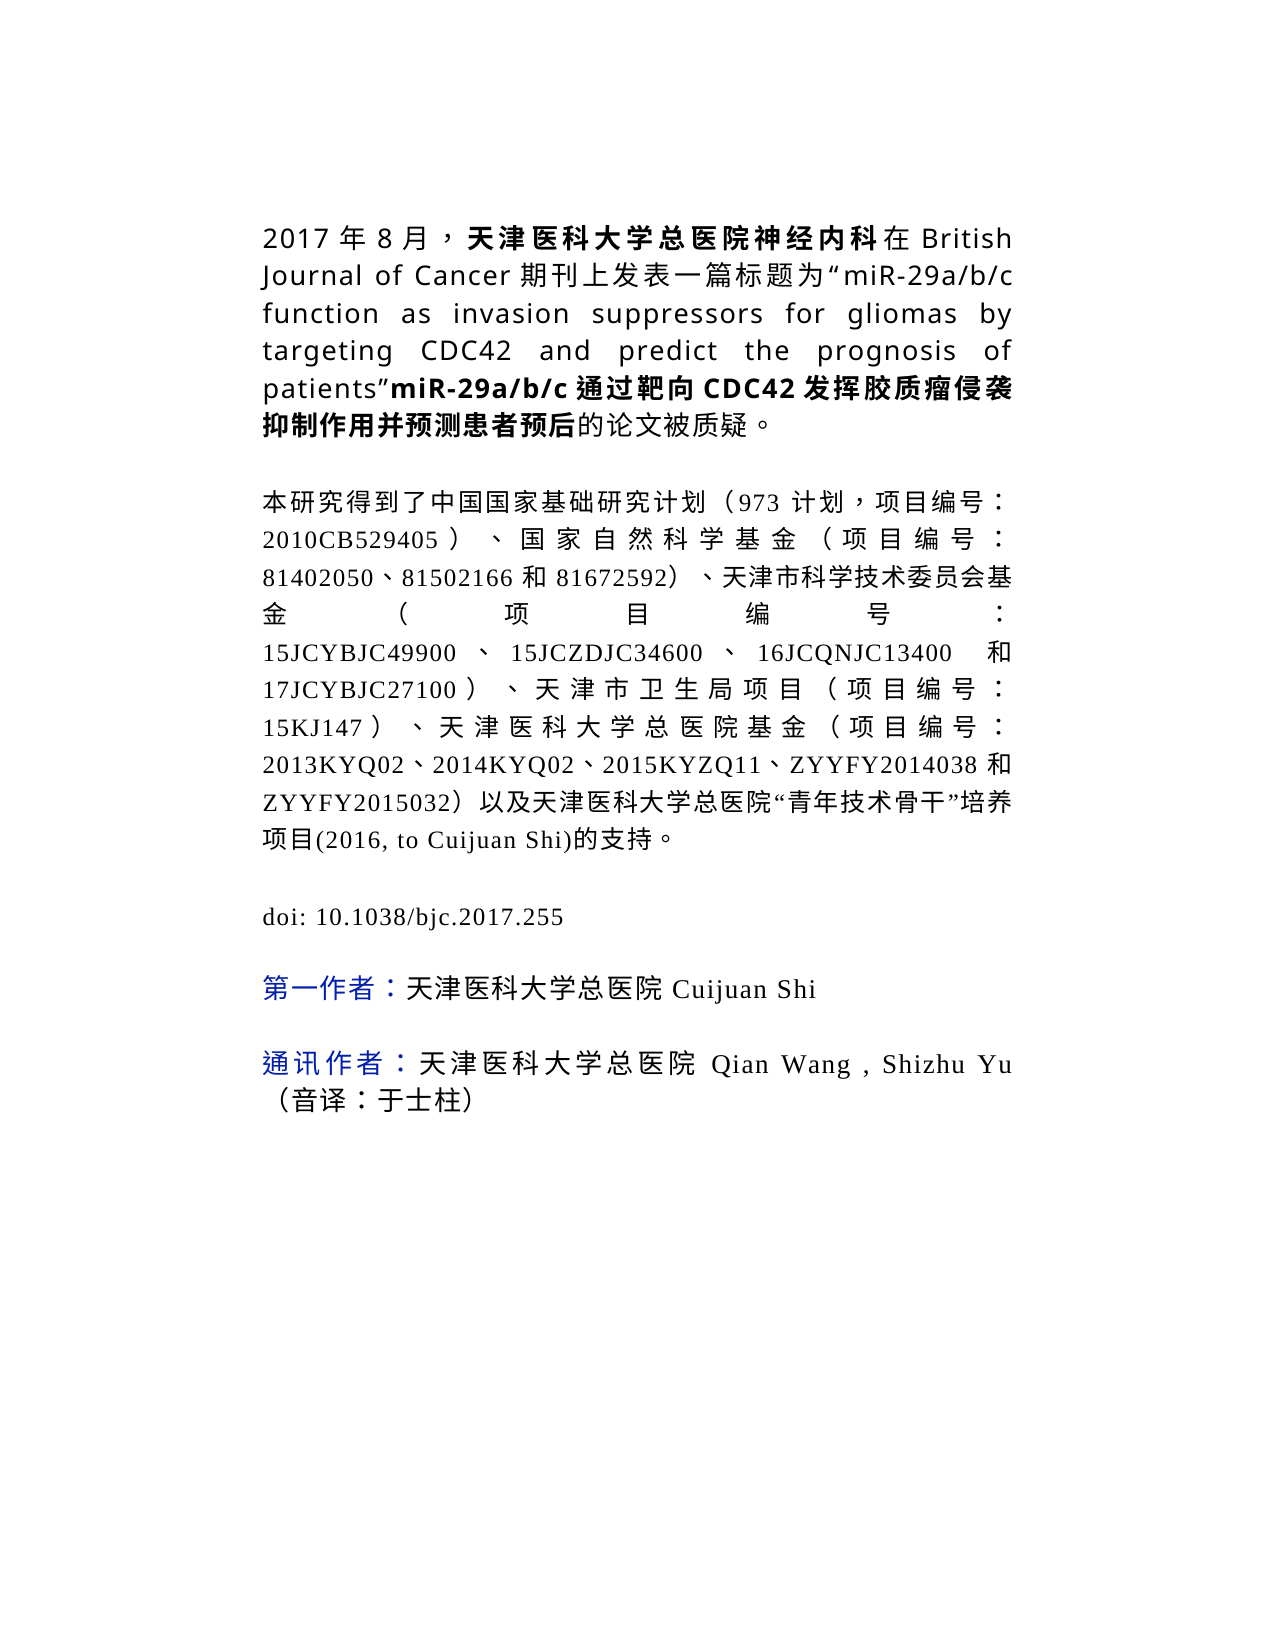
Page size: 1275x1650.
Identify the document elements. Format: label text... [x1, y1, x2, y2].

text 本研究得到了中国国家基础研究计划（973 计划，项目编号：2010CB529405）、国家自然科学基金（项目编号：81402050、81502166 和 81672592）、天津市科学技术委员会基金（项目编号：15JCYBJC49900、15JCZDJC34600、16JCQNJC13400 和 17JCYBJC27100）、天津市卫生局项目（项目编号：15KJ147）、天津医科大学总医院基金（项目编号：2013KYQ02、2014KYQ02、2015KYZQ11、ZYYFY2014038 和 ZYYFY2015032）以及天津医科大学总医院“青年技术骨干”培养项目(2016, to Cuijuan Shi)的支持。 [262, 481, 1012, 856]
text 通讯作者：天津医科大学总医院 Qian Wang , Shizhu Yu （音译：于士柱） [262, 1044, 1012, 1119]
text 第一作者：天津医科大学总医院 Cuijuan Shi [262, 969, 1012, 1006]
text 2017年8月，天津医科大学总医院神经内科在British Journal of Cancer期刊上发表一篇标题为“miR-29a/b/c function as invasion suppressors for gliomas by targeting CDC42 and predict the prognosis of patients”miR-29a/b/c通过靶向CDC42发挥胶质瘤侵袭抑制作用并预测患者预后的论文被质疑。 [262, 219, 1012, 444]
text doi: 10.1038/bjc.2017.255 [262, 894, 1012, 931]
